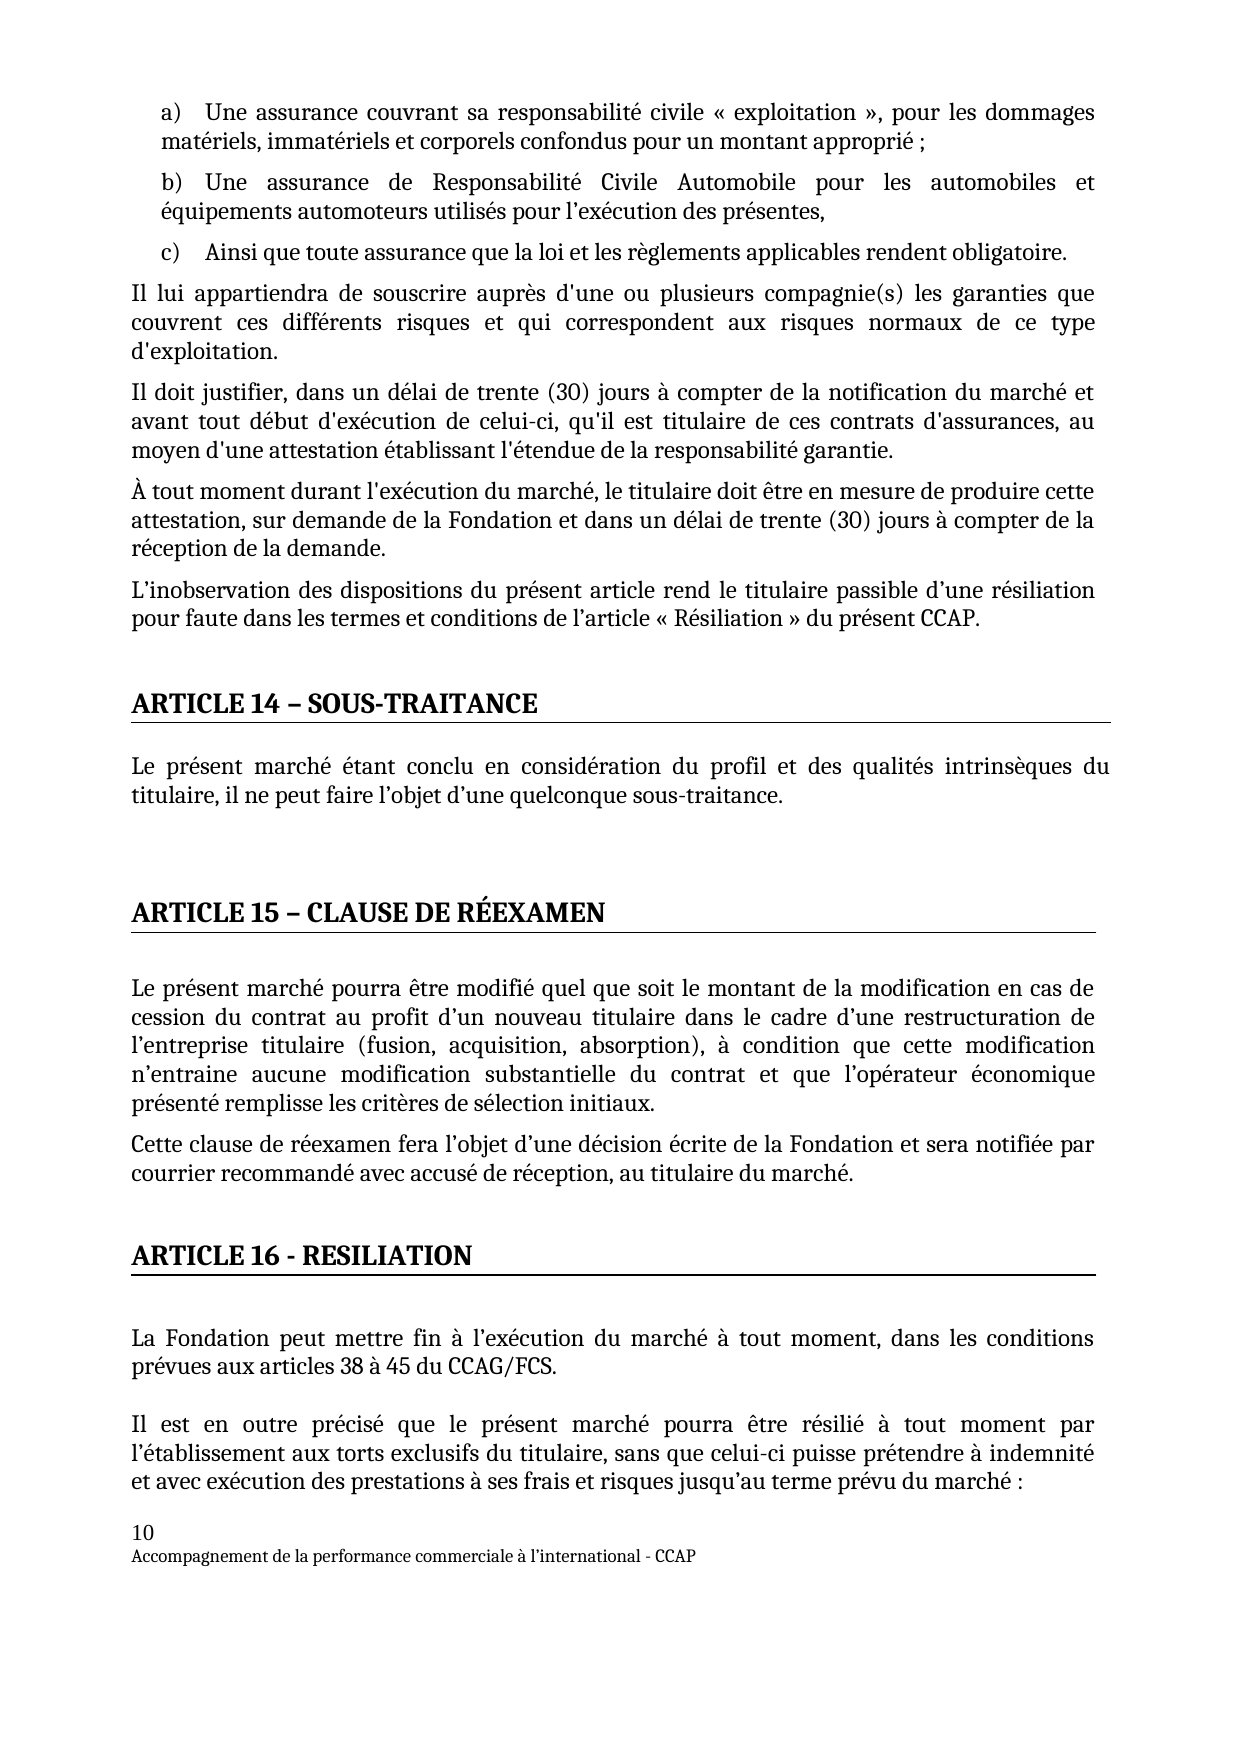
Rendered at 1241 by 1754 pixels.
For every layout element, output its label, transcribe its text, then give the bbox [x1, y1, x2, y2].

text Le présent marché étant conclu en considération du profil et des qualités intrinsèques du titulaire, il ne peut faire l’objet d’une quelconque sous-traitance. [131, 752, 1111, 810]
text L’inobservation des dispositions du présent article rend le titulaire passible d’une résiliation pour faute dans les termes et conditions de l’article « Résiliation » du présent CCAP. [131, 576, 1096, 633]
text b) Une assurance de Responsabilité Civile Automobile pour les automobiles et équipements automoteurs utilisés pour l’exécution des présentes, [161, 168, 1096, 226]
text Il lui appartiendra de souscrire auprès d'une ou plusieurs compagnie(s) les garanties que couvrent ces différents risques et qui correspondent aux risques normaux de ce type d'exploitation. [131, 279, 1096, 366]
text La Fondation peut mettre fin à l’exécution du marché à tout moment, dans les conditions prévues aux articles 38 à 45 du CCAG/FCS. [131, 1323, 1096, 1381]
text Il est en outre précisé que le présent marché pourra être résilié à tout moment par l’établissement aux torts exclusifs du titulaire, sans que celui-ci puisse prétendre à indemnité et avec exécution des prestations à ses frais et risques jusqu’au terme prévu du marché : [131, 1410, 1096, 1496]
text c) Ainsi que toute assurance que la loi et les règlements applicables rendent obligatoire. [161, 238, 1096, 267]
subtitle ARTICLE 14 – SOUS-TRAITANCE [131, 687, 1111, 722]
text Le présent marché pourra être modifié quel que soit le montant de la modification en cas de cession du contrat au profit d’un nouveau titulaire dans le cadre d’une restructuration de l’entreprise titulaire (fusion, acquisition, absorption), à condition que cette modification n’entraine aucune modification substantielle du contrat et que l’opérateur économique présenté remplisse les critères de sélection initiaux. [131, 974, 1096, 1118]
text Cette clause de réexamen fera l’objet d’une décision écrite de la Fondation et sera notifiée par courrier recommandé avec accusé de réception, au titulaire du marché. [131, 1130, 1096, 1188]
text À tout moment durant l'exécution du marché, le titulaire doit être en mesure de produire cette attestation, sur demande de la Fondation et dans un délai de trente (30) jours à compter de la réception de la demande. [131, 477, 1096, 563]
subtitle ARTICLE 15 – CLAUSE DE RÉEXAMEN [131, 896, 1096, 932]
text Il doit justifier, dans un délai de trente (30) jours à compter de la notification du marché et avant tout début d'exécution de celui-ci, qu'il est titulaire de ces contrats d'assurances, au moyen d'une attestation établissant l'étendue de la responsabilité garantie. [131, 378, 1096, 464]
subtitle ARTICLE 16 - RESILIATION [131, 1239, 1096, 1274]
text a) Une assurance couvrant sa responsabilité civile « exploitation », pour les dommages matériels, immatériels et corporels confondus pour un montant approprié ; [161, 98, 1096, 156]
